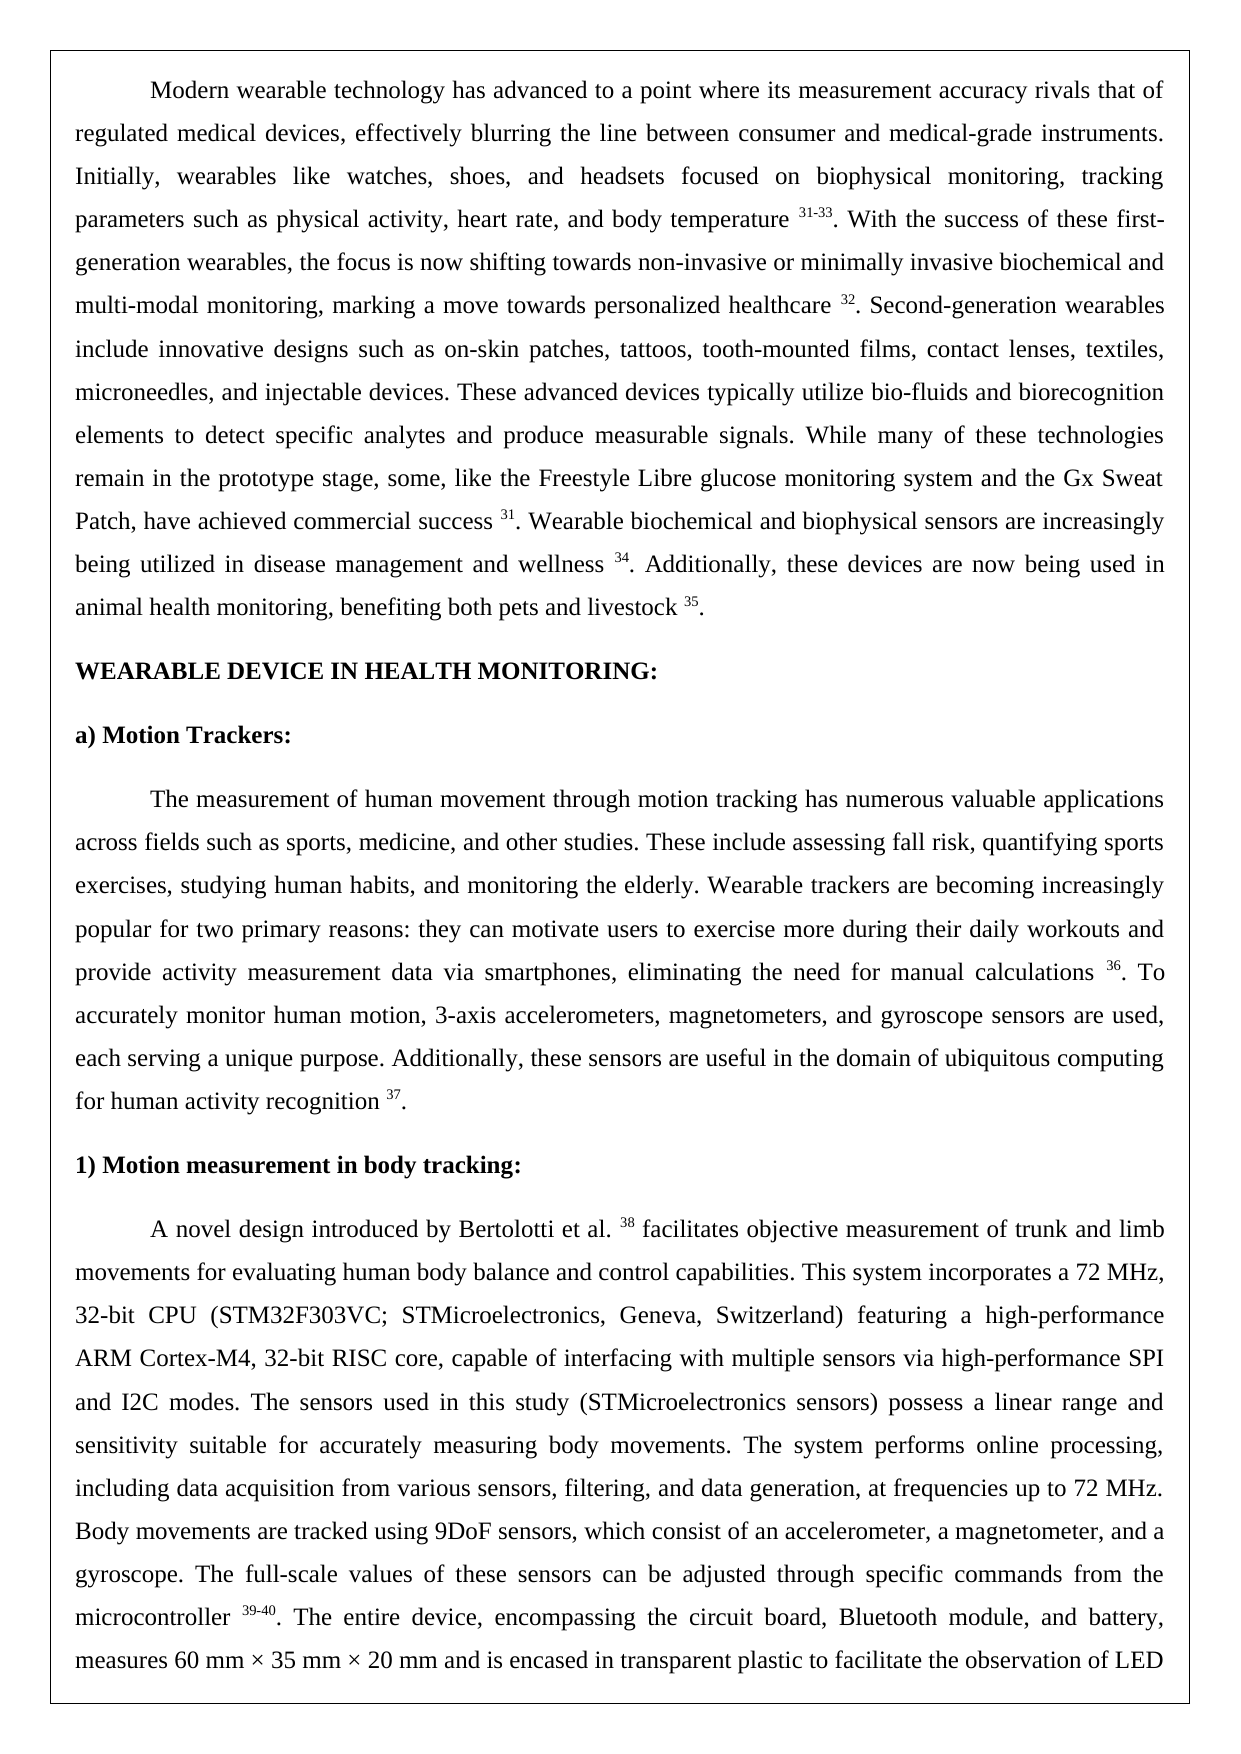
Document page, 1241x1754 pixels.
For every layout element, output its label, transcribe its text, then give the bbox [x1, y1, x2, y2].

text 1) Motion measurement in body tracking: [75, 1150, 1165, 1179]
text WEARABLE DEVICE IN HEALTH MONITORING: [75, 656, 1165, 685]
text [75, 1214, 1165, 1674]
text Modern wearable technology has advanced to a point where its measurement accuracy rivals that of regulated medical devices, effectively blurring the line between consumer and medical-grade instruments. Initially, wearables like watches, shoes, and headsets focused on biophysical monitoring, tracking parameters such as physical activity, heart rate, and body temperature 31-33. With the success of these first-generation wearables, the focus is now shifting towards non-invasive or minimally invasive biochemical and multi-modal monitoring, marking a move towards personalized healthcare 32. Second-generation wearables include innovative designs such as on-skin patches, tattoos, tooth-mounted films, contact lenses, textiles, microneedles, and injectable devices. These advanced devices typically utilize bio-fluids and biorecognition elements to detect specific analytes and produce measurable signals. While many of these technologies remain in the prototype stage, some, like the Freestyle Libre glucose monitoring system and the Gx Sweat Patch, have achieved commercial success 31. Wearable biochemical and biophysical sensors are increasingly being utilized in disease management and wellness 34. Additionally, these devices are now being used in animal health monitoring, benefiting both pets and livestock 35. [75, 75, 1165, 621]
text The measurement of human movement through motion tracking has numerous valuable applications across fields such as sports, medicine, and other studies. These include assessing fall risk, quantifying sports exercises, studying human habits, and monitoring the elderly. Wearable trackers are becoming increasingly popular for two primary reasons: they can motivate users to exercise more during their daily workouts and provide activity measurement data via smartphones, eliminating the need for manual calculations 36. To accurately monitor human motion, 3-axis accelerometers, magnetometers, and gyroscope sensors are used, each serving a unique purpose. Additionally, these sensors are useful in the domain of ubiquitous computing for human activity recognition 37. [75, 784, 1165, 1115]
text a) Motion Trackers: [75, 720, 1165, 749]
